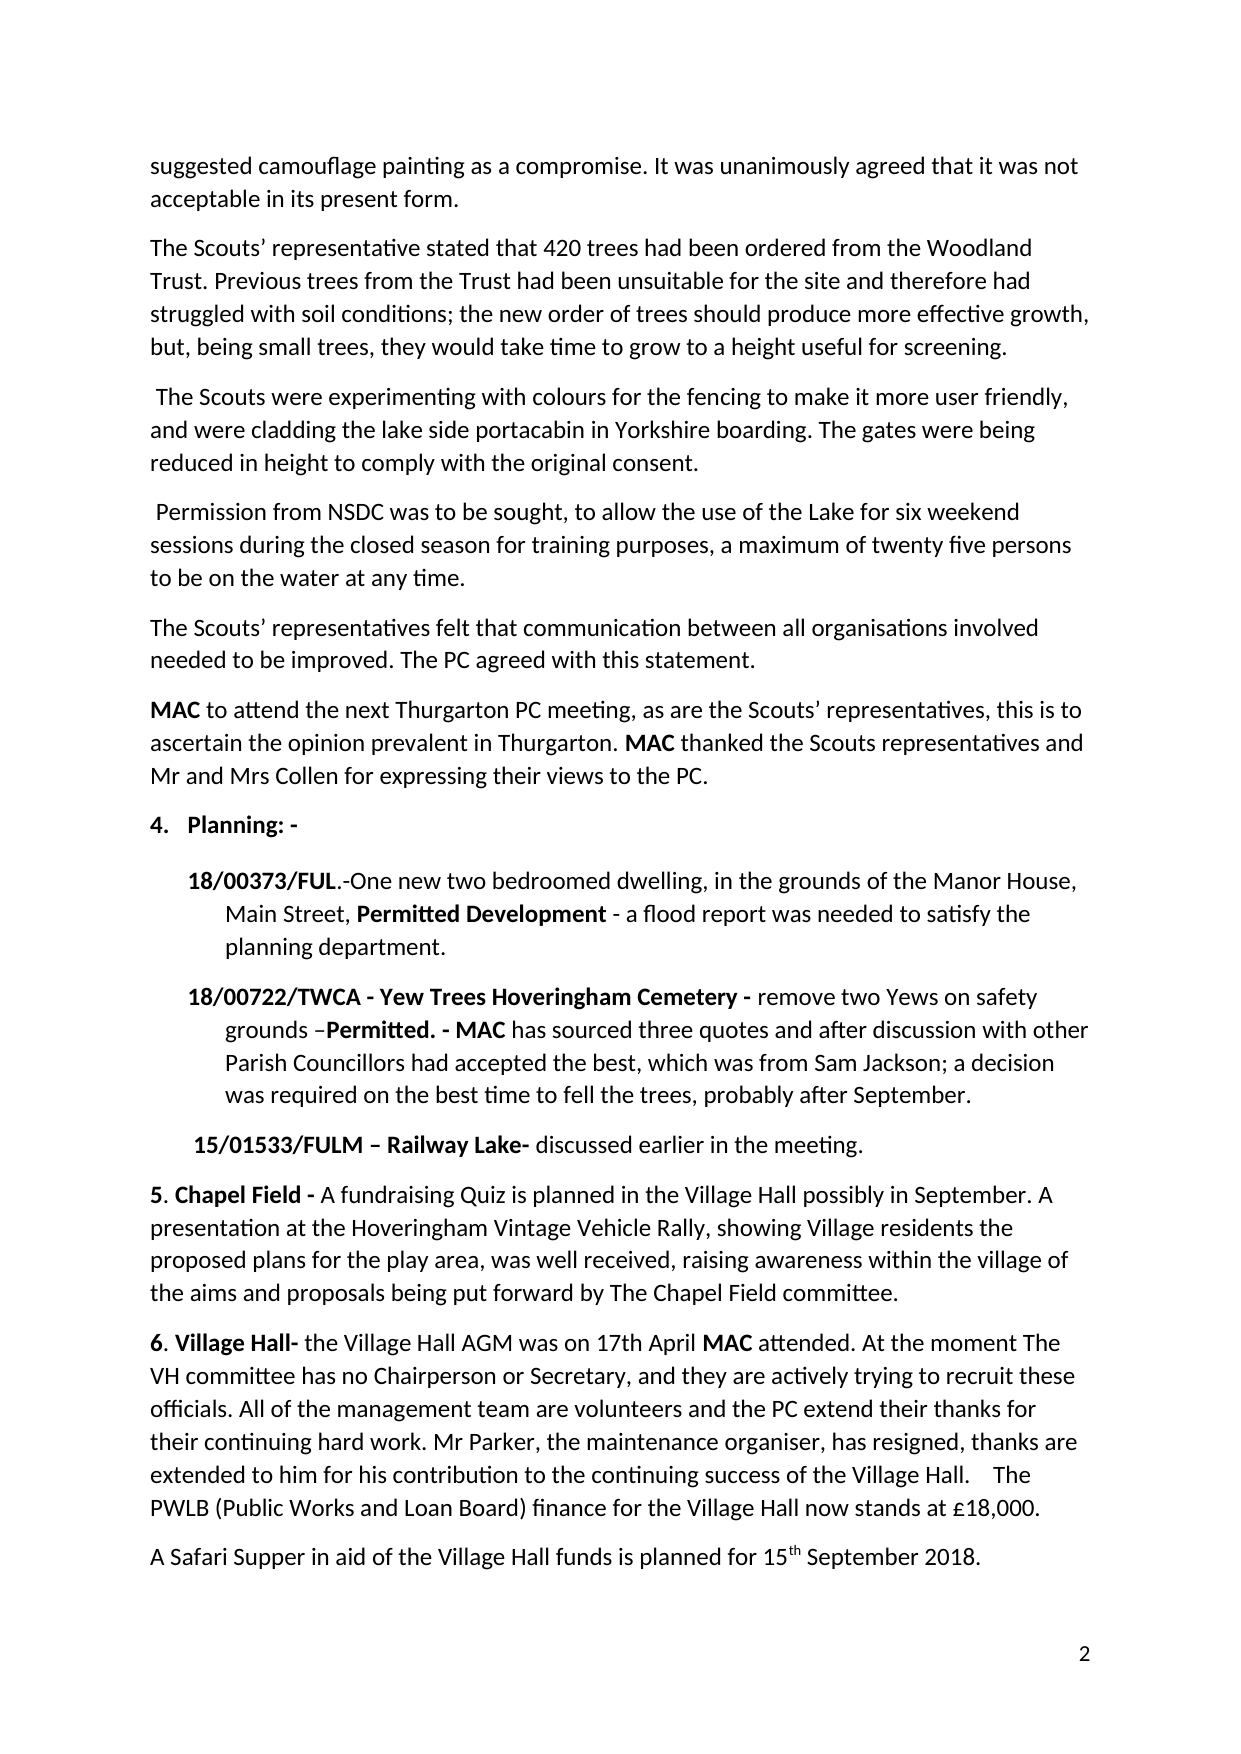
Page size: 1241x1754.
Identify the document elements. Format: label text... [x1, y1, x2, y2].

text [150, 150, 1090, 213]
text The Scouts were experimenting with colours for the fencing to make it more user friendly, and were cladding the lake side portacabin in Yorkshire boarding. The gates were being reduced in height to comply with the original consent. [150, 381, 1090, 477]
text 6. Village Hall- the Village Hall AGM was on 17th April MAC attended. At the moment The VH committee has no Chairperson or Secretary, and they are actively trying to recruit these officials. All of the management team are volunteers and the PC extend their thanks for their continuing hard work. Mr Parker, the maintenance organiser, has resigned, thanks are extended to him for his contribution to the continuing success of the Village Hall. The PWLB (Public Works and Loan Board) finance for the Village Hall now stands at £18,000. [150, 1327, 1090, 1522]
list Planning: - [150, 809, 1090, 840]
text 15/01533/FULM – Railway Lake- discussed earlier in the meeting. [187, 1129, 1090, 1160]
text MAC to attend the next Thurgarton PC meeting, as are the Scouts’ representatives, this is to ascertain the opinion prevalent in Thurgarton. MAC thanked the Scouts representatives and Mr and Mrs Collen for expressing their views to the PC. [150, 694, 1090, 791]
text A Safari Supper in aid of the Village Hall funds is planned for 15th September 2018. [150, 1541, 1090, 1572]
text Permission from NSDC was to be sought, to allow the use of the Lake for six weekend sessions during the closed season for training purposes, a maximum of twenty five persons to be on the water at any time. [150, 496, 1090, 593]
text The Scouts’ representative stated that 420 trees had been ordered from the Woodland Trust. Previous trees from the Trust had been unsuitable for the site and therefore had struggled with soil conditions; the new order of trees should produce more effective growth, but, being small trees, they would take time to grow to a height useful for screening. [150, 232, 1090, 362]
text 18/00373/FUL.-One new two bedroomed dwelling, in the grounds of the Manor House, Main Street, Permitted Development - a flood report was needed to satisfy the planning department. [187, 865, 1090, 962]
text The Scouts’ representatives felt that communication between all organisations involved needed to be improved. The PC agreed with this statement. [150, 612, 1090, 675]
text 18/00722/TWCA - Yew Trees Hoveringham Cemetery - remove two Yews on safety grounds –Permitted. - MAC has sourced three quotes and after discussion with other Parish Councillors had accepted the best, which was from Sam Jackson; a decision was required on the best time to fell the trees, probably after September. [187, 981, 1090, 1110]
text 5. Chapel Field - A fundraising Quiz is planned in the Village Hall possibly in September. A presentation at the Hoveringham Vintage Vehicle Rally, showing Village residents the proposed plans for the play area, was well received, raising awareness within the village of the aims and proposals being put forward by The Chapel Field committee. [150, 1179, 1090, 1308]
